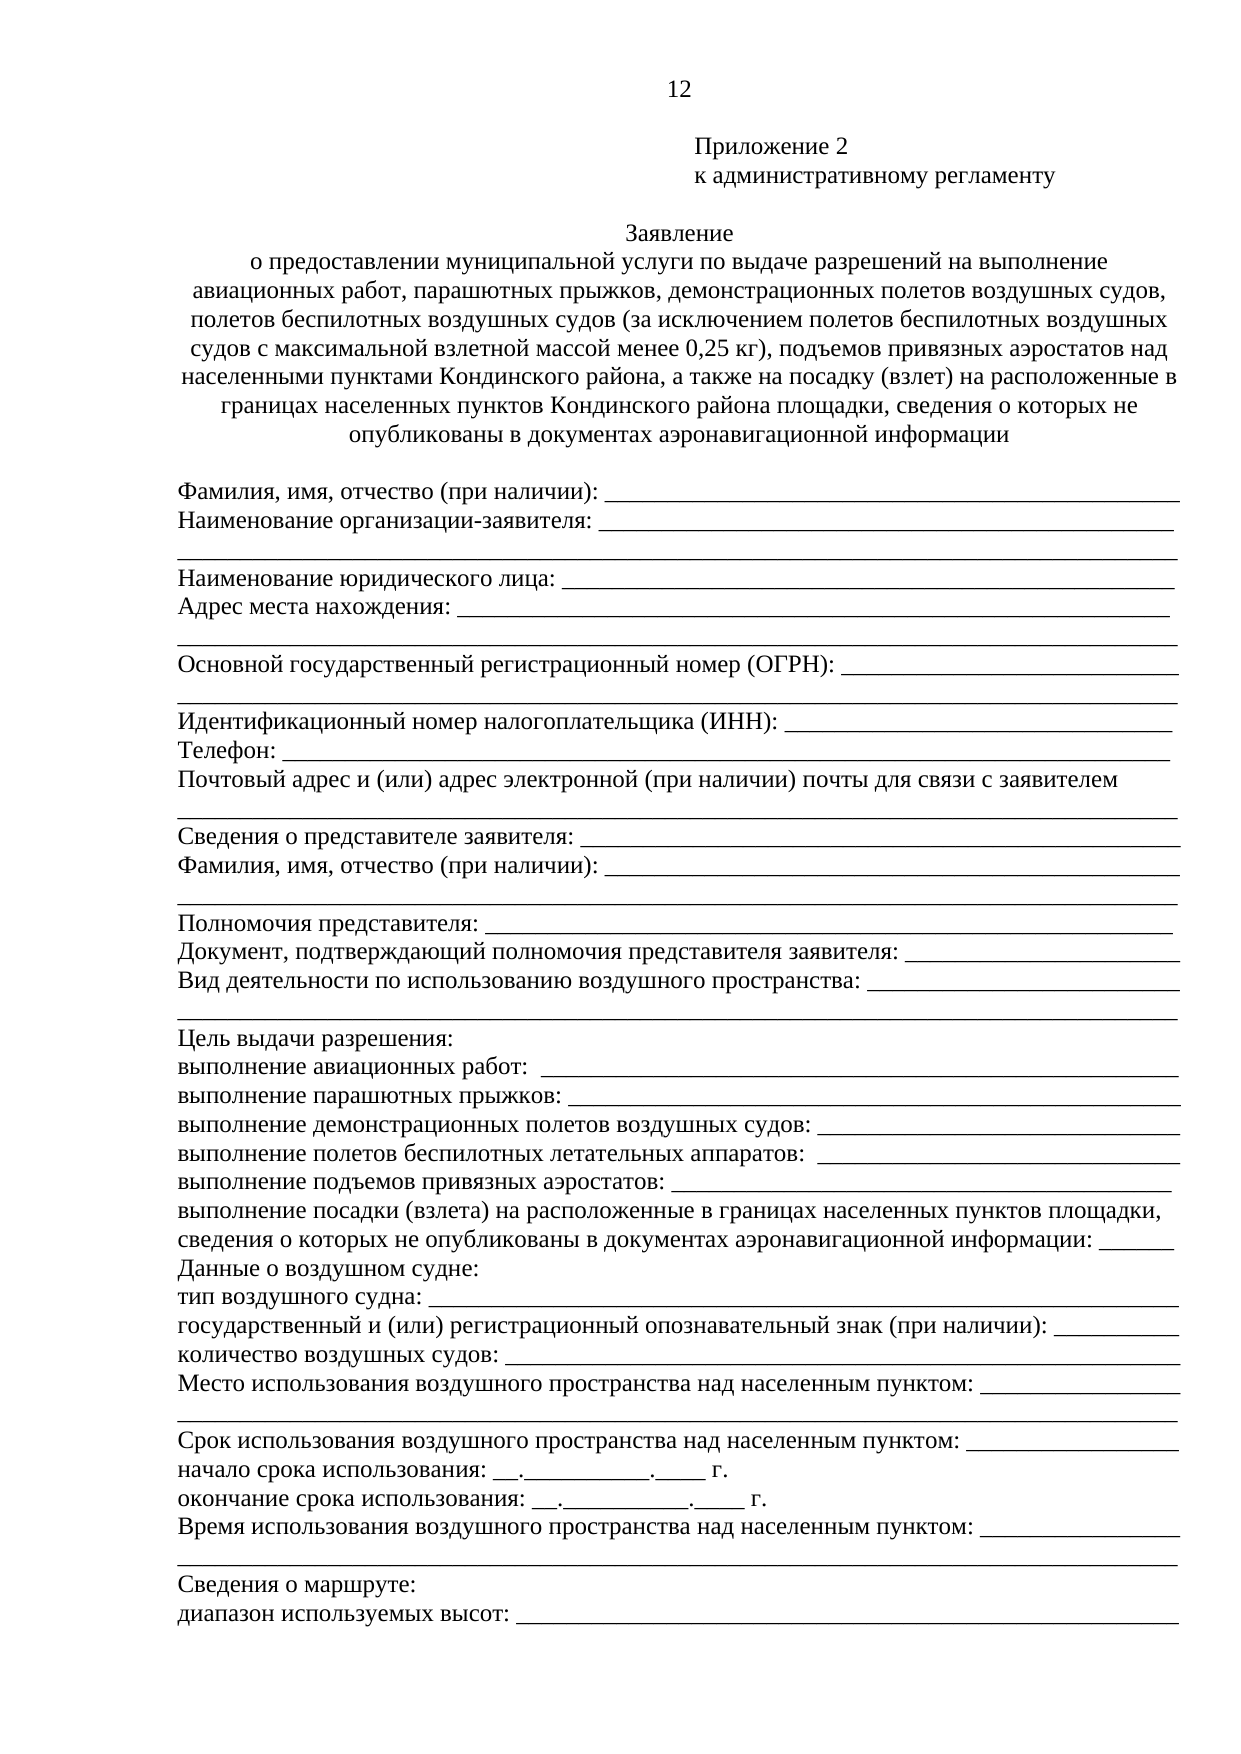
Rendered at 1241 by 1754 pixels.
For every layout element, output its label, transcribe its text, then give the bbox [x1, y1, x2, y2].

text Вид деятельности по использованию воздушного пространства: _________________________ [177, 965, 1181, 994]
text выполнение авиационных работ: ___________________________________________________ [177, 1051, 1181, 1080]
text Приложение 2 [694, 131, 1240, 160]
text Время использования воздушного пространства над населенным пунктом: ________________ [177, 1511, 1181, 1540]
text количество воздушных судов: ______________________________________________________ [177, 1339, 1181, 1368]
text Почтовый адрес и (или) адрес электронной (при наличии) почты для связи с заявителем ________________________________________________________________________________ [177, 764, 1181, 821]
text Данные о воздушном суднe: [177, 1253, 1181, 1281]
text государственный и (или) регистрационный опознавательный знак (при наличии): __________ [177, 1310, 1181, 1339]
text ________________________________________________________________________________ [177, 994, 1181, 1023]
text Наименование юридического лица: _________________________________________________ [177, 563, 1181, 591]
text Сведения о представителе заявителя: ________________________________________________ [177, 821, 1181, 850]
text Наименование организации-заявителя: ______________________________________________ [177, 505, 1181, 534]
text Фамилия, имя, отчество (при наличии): ______________________________________________ [177, 476, 1181, 505]
text выполнение подъемов привязных аэростатов: ________________________________________ [177, 1166, 1181, 1195]
text Место использования воздушного пространства над населенным пунктом: ________________ [177, 1368, 1181, 1396]
text окончание срока использования: __.__________.____ г. [177, 1483, 1181, 1511]
text начало срока использования: __.__________.____ г. [177, 1454, 1181, 1483]
text тип воздушного судна: ____________________________________________________________ [177, 1281, 1181, 1310]
text Телефон: _______________________________________________________________________ [177, 735, 1181, 764]
text выполнение полетов беспилотных летательных аппаратов: _____________________________ [177, 1138, 1181, 1166]
text Заявление [177, 218, 1181, 246]
text Сведения о маршруте: [177, 1569, 1181, 1598]
text Адрес места нахождения: _________________________________________________________ [177, 591, 1181, 620]
text ________________________________________________________________________________ [177, 1540, 1181, 1569]
text диапазон используемых высот: _____________________________________________________ [177, 1598, 1181, 1626]
text Цель выдачи разрешения: [177, 1023, 1181, 1051]
text ________________________________________________________________________________ [177, 879, 1181, 908]
text ________________________________________________________________________________ [177, 534, 1181, 563]
text Идентификационный номер налогоплательщика (ИНН): _______________________________ [177, 706, 1181, 735]
text Основной государственный регистрационный номер (ОГРН): ___________________________ [177, 649, 1181, 678]
text выполнение парашютных прыжков: _________________________________________________ [177, 1080, 1181, 1109]
text Фамилия, имя, отчество (при наличии): ______________________________________________ [177, 850, 1181, 879]
text о предоставлении муниципальной услуги по выдаче разрешений на выполнение авиационных работ, парашютных прыжков, демонстрационных полетов воздушных судов, полетов беспилотных воздушных судов (за исключением полетов беспилотных воздушных судов с максимальной взлетной массой менее 0,25 кг), подъемов привязных аэростатов над населенными пунктами Кондинского района, а также на посадку (взлет) на расположенные в границах населенных пунктов Кондинского района площадки, сведения о которых не опубликованы в документах аэронавигационной информации [177, 246, 1181, 448]
text ________________________________________________________________________________ [177, 678, 1181, 706]
text Полномочия представителя: _______________________________________________________ [177, 908, 1181, 936]
text Документ, подтверждающий полномочия представителя заявителя: ______________________ [177, 936, 1181, 965]
text выполнение демонстрационных полетов воздушных судов: _____________________________ [177, 1109, 1181, 1138]
text ________________________________________________________________________________ [177, 620, 1181, 649]
text ________________________________________________________________________________ [177, 1396, 1181, 1425]
text выполнение посадки (взлета) на расположенные в границах населенных пунктов площадки, сведения о которых не опубликованы в документах аэронавигационной информации: ______ [177, 1195, 1181, 1253]
text к административному регламенту [694, 160, 1240, 189]
text Срок использования воздушного пространства над населенным пунктом: _________________ [177, 1425, 1181, 1454]
